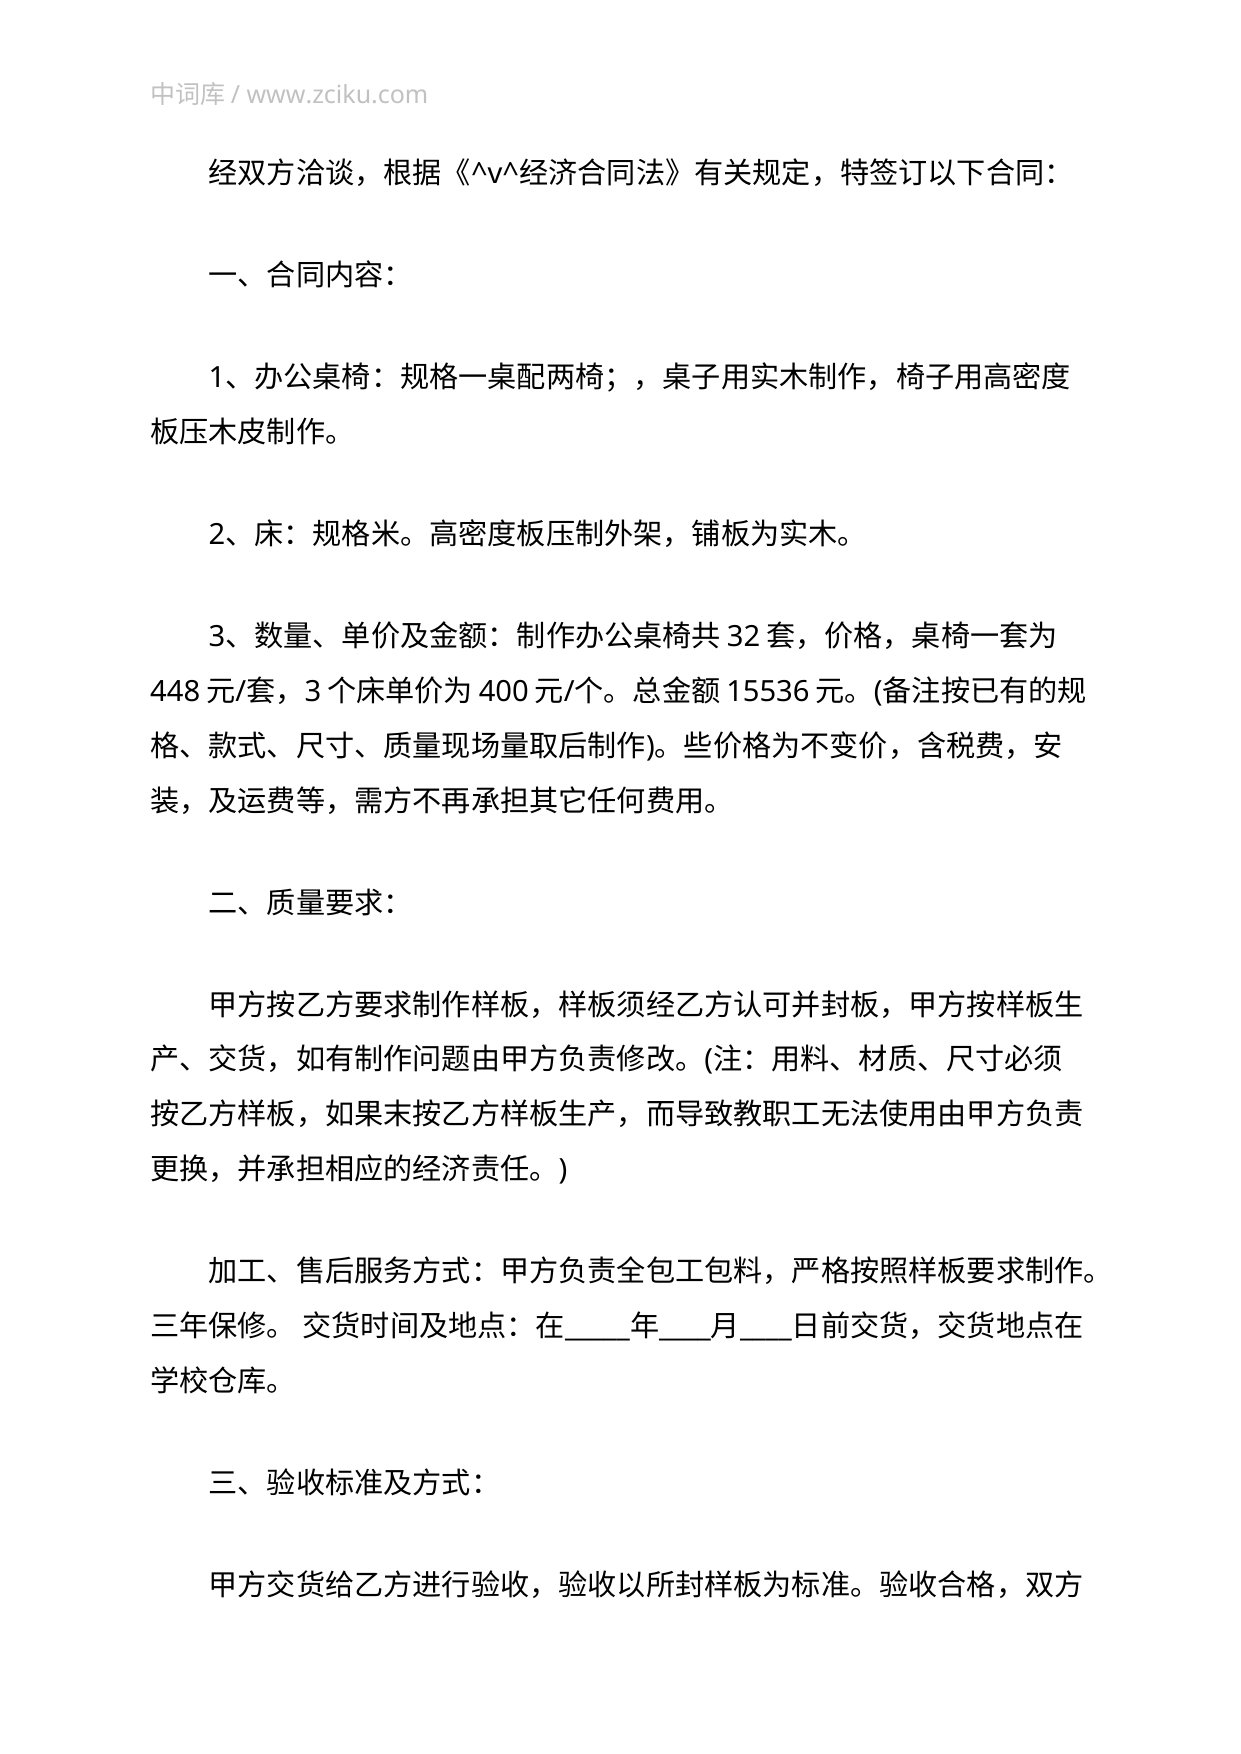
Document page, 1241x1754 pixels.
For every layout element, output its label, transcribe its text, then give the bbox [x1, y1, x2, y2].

text 2、床：规格米。高密度板压制外架，铺板为实木。 [150, 511, 1090, 553]
text 3、数量、单价及金额：制作办公桌椅共32套，价格，桌椅一套为448元/套，3个床单价为400元/个。总金额15536元。(备注按已有的规格、款式、尺寸、质量现场量取后制作)。些价格为不变价，含税费，安装，及运费等，需方不再承担其它任何费用。 [150, 612, 1090, 820]
text 加工、售后服务方式：甲方负责全包工包料，严格按照样板要求制作。三年保修。 交货时间及地点：在_____年____月____日前交货，交货地点在学校仓库。 [150, 1248, 1090, 1400]
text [150, 1561, 1090, 1603]
text 三、验收标准及方式： [150, 1459, 1090, 1502]
text 二、质量要求： [150, 879, 1090, 922]
text 甲方按乙方要求制作样板，样板须经乙方认可并封板，甲方按样板生产、交货，如有制作问题由甲方负责修改。(注：用料、材质、尺寸必须按乙方样板，如果末按乙方样板生产，而导致教职工无法使用由甲方负责更换，并承担相应的经济责任。) [150, 981, 1090, 1188]
text 1、办公桌椅：规格一桌配两椅；，桌子用实木制作，椅子用高密度板压木皮制作。 [150, 354, 1090, 451]
text 一、合同内容： [150, 252, 1090, 294]
text 经双方洽谈，根据《^v^经济合同法》有关规定，特签订以下合同： [150, 150, 1090, 192]
